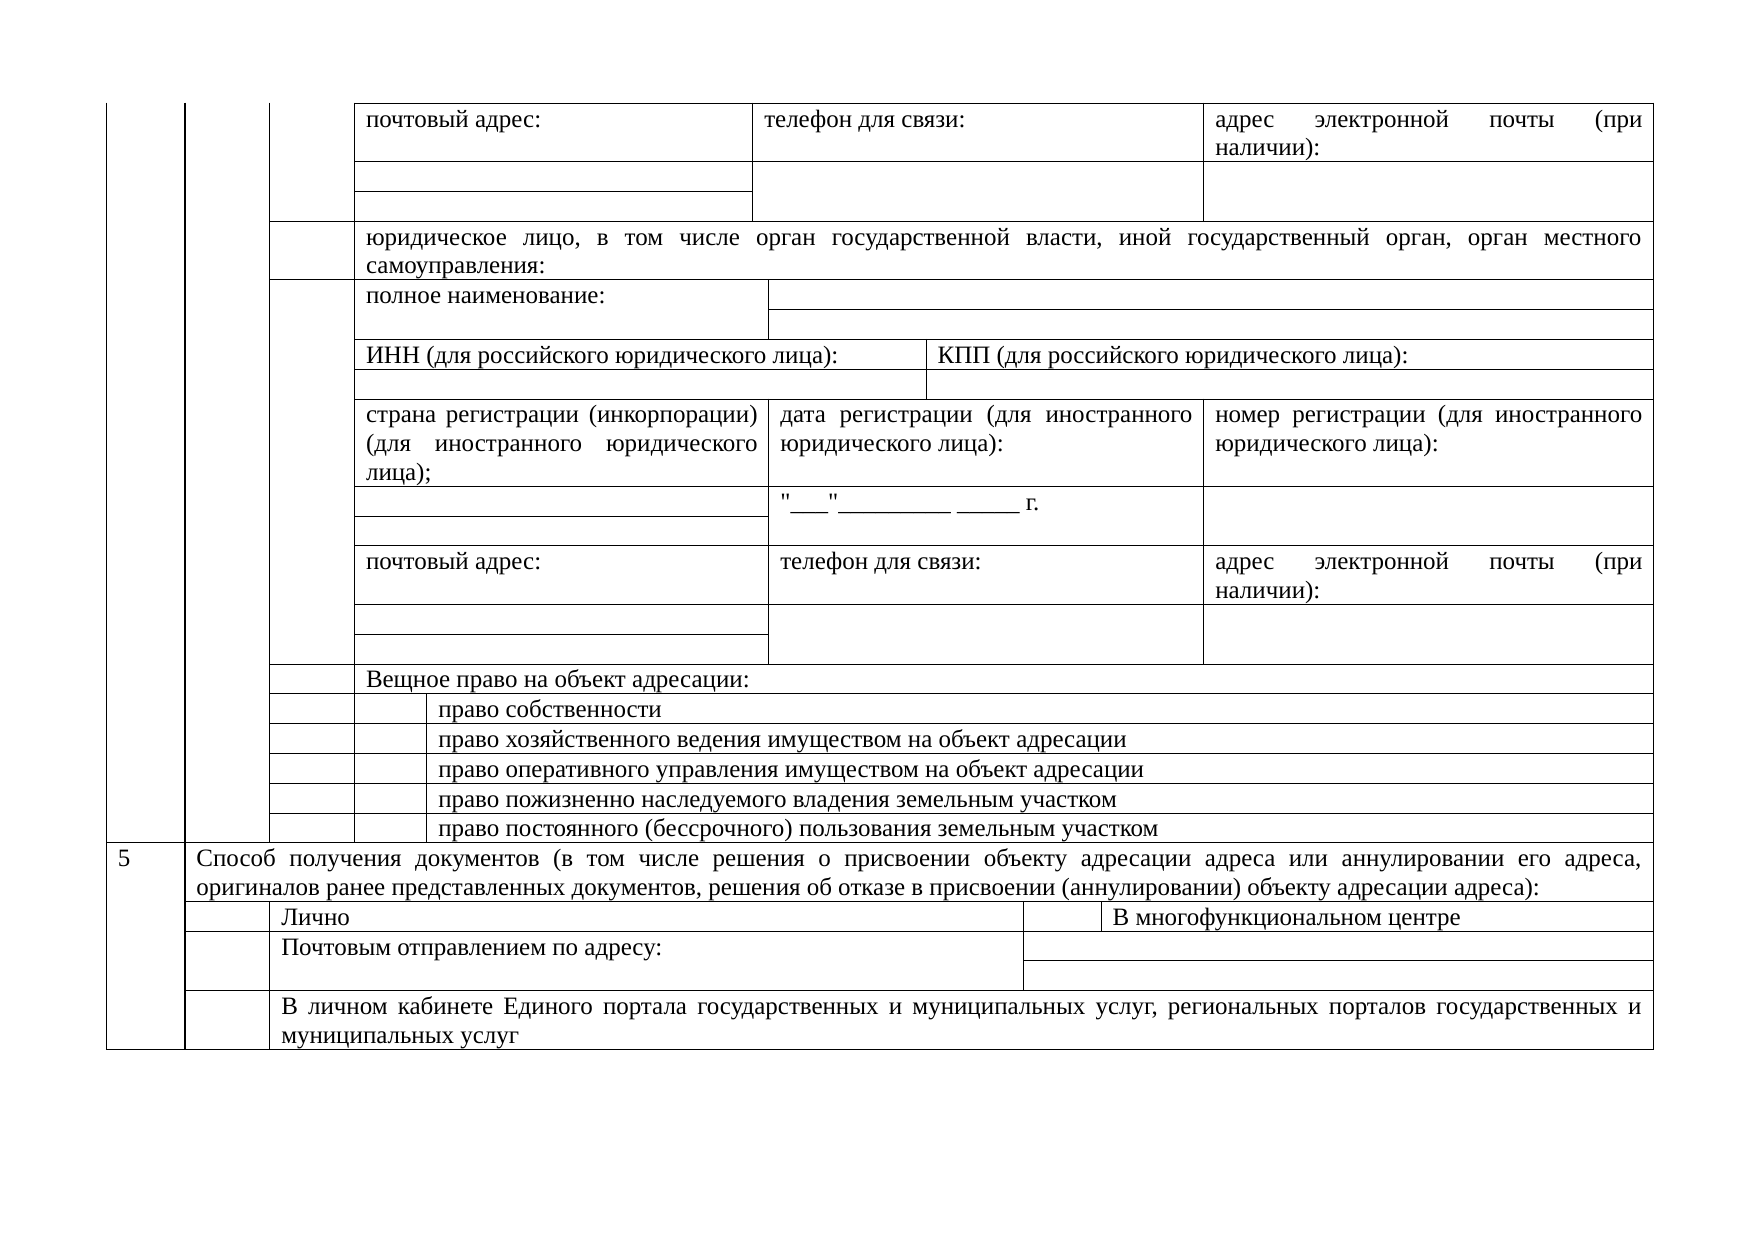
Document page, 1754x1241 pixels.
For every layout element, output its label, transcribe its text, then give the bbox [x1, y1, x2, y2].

table_cell номер регистрации (для иностранного юридического лица): [1204, 400, 1653, 486]
table_cell [355, 814, 426, 842]
table_cell [270, 280, 354, 663]
table_cell [355, 754, 426, 783]
table_cell [270, 665, 354, 693]
table_cell [927, 370, 1653, 398]
table_cell [270, 724, 354, 753]
table_cell [355, 635, 768, 663]
table_cell Почтовым отправлением по адресу: [270, 932, 1023, 990]
table_cell "___"_________ _____ г. [769, 487, 1203, 545]
table_cell почтовый адрес: [355, 546, 768, 604]
table_cell [355, 517, 768, 545]
table_cell В личном кабинете Единого портала государственных и муниципальных услуг, региональных порталов государственных и муниципальных услуг [270, 991, 1653, 1049]
table_cell В многофункциональном центре [1102, 902, 1653, 931]
table_cell 5 [107, 843, 184, 1049]
table_cell Вещное право на объект адресации: [355, 665, 1653, 693]
table_cell адрес электронной почты (при наличии): [1204, 104, 1653, 161]
table_cell [769, 605, 1203, 663]
table_cell [270, 222, 354, 279]
table_cell [769, 280, 1653, 309]
table_cell Лично [270, 902, 1023, 931]
table_cell [355, 487, 768, 516]
table_cell право постоянного (бессрочного) пользования земельным участком [427, 814, 1653, 842]
table_cell [186, 991, 269, 1049]
table_cell [270, 694, 354, 723]
table_cell право хозяйственного ведения имуществом на объект адресации [427, 724, 1653, 753]
table_cell [270, 784, 354, 812]
table_cell [355, 192, 752, 221]
table_cell телефон для связи: [769, 546, 1203, 604]
table_cell право оперативного управления имуществом на объект адресации [427, 754, 1653, 783]
table_cell Способ получения документов (в том числе решения о присвоении объекту адресации адреса или аннулировании его адреса, оригиналов ранее представленных документов, решения об отказе в присвоении (аннулировании) объекту адресации адреса): [186, 843, 1653, 901]
table_cell телефон для связи: [753, 104, 1203, 161]
table_cell [355, 370, 926, 398]
table_cell [355, 162, 752, 191]
table_cell КПП (для российского юридического лица): [927, 340, 1653, 369]
table_cell право пожизненно наследуемого владения земельным участком [427, 784, 1653, 812]
table_cell [355, 605, 768, 634]
table_cell [1204, 487, 1653, 545]
table_cell [270, 814, 354, 842]
table_cell [355, 784, 426, 812]
table_cell [1204, 162, 1653, 221]
table_cell адрес электронной почты (при наличии): [1204, 546, 1653, 604]
table_cell [1024, 902, 1101, 931]
table_cell почтовый адрес: [355, 104, 752, 161]
table_cell страна регистрации (инкорпорации) (для иностранного юридического лица); [355, 400, 768, 486]
table_cell [1024, 961, 1653, 990]
table_cell [1204, 605, 1653, 663]
table_cell [270, 754, 354, 783]
table_cell [355, 694, 426, 723]
table_cell [186, 932, 269, 990]
table_cell [355, 724, 426, 753]
table_cell право собственности [427, 694, 1653, 723]
table_cell [753, 162, 1203, 221]
table_cell [769, 310, 1653, 339]
table_cell юридическое лицо, в том числе орган государственной власти, иной государственный орган, орган местного самоуправления: [355, 222, 1653, 279]
table_cell [186, 902, 269, 931]
table_cell [1024, 932, 1653, 960]
table_cell дата регистрации (для иностранного юридического лица): [769, 400, 1203, 486]
table_cell ИНН (для российского юридического лица): [355, 340, 926, 369]
table_cell полное наименование: [355, 280, 768, 339]
